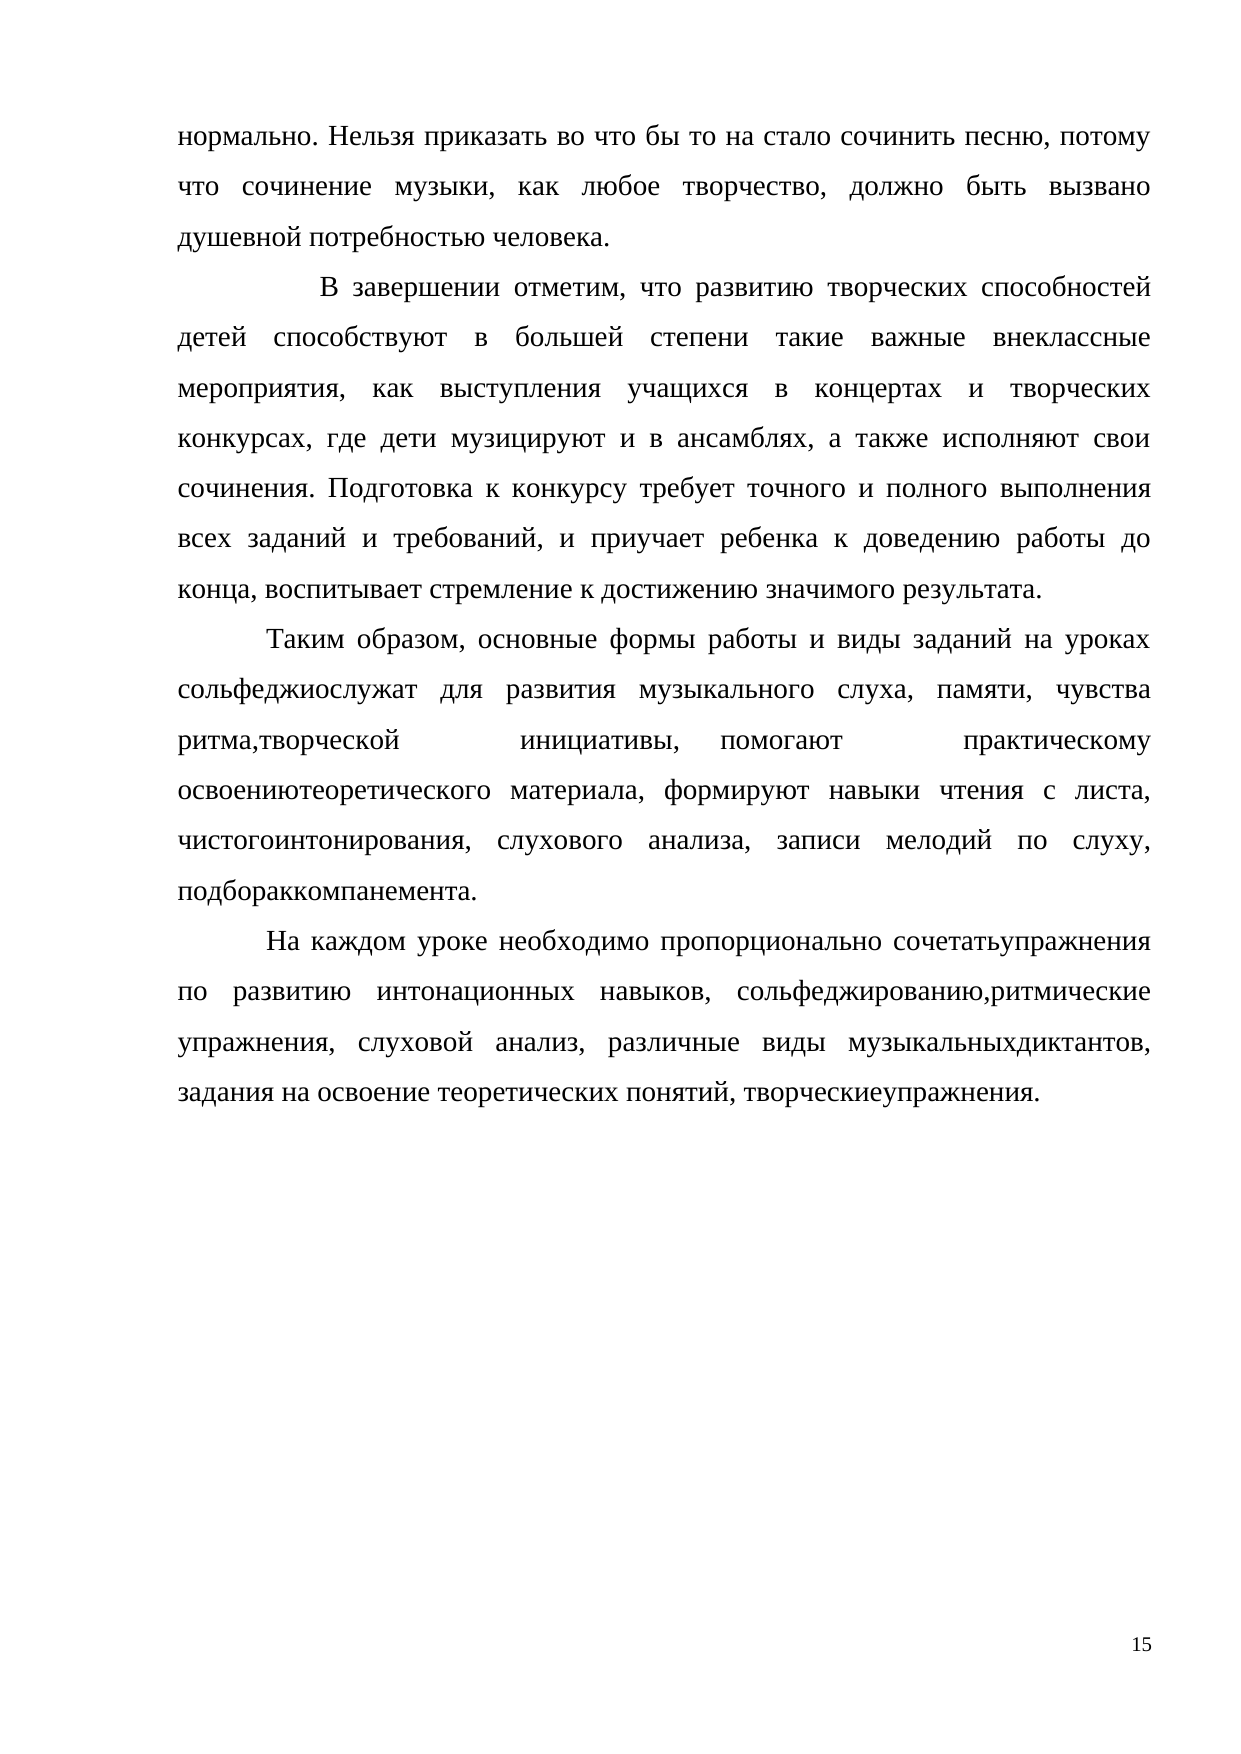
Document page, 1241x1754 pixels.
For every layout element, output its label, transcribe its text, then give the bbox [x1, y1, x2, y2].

text Таким образом, основные формы работы и виды заданий на уроках сольфеджиослужат для развития музыкального слуха, памяти, чувства ритма,творческой инициативы, помогают практическому освоениютеоретического материала, формируют навыки чтения с листа, чистогоинтонирования, слухового анализа, записи мелодий по слуху, подбораккомпанемента. [177, 621, 1152, 906]
text В завершении отметим, что развитию творческих способностей детей способствуют в большей степени такие важные внеклассные мероприятия, как выступления учащихся в концертах и творческих конкурсах, где дети музицируют и в ансамблях, а также исполняют свои сочинения. Подготовка к конкурсу требует точного и полного выполнения всех заданий и требований, и приучает ребенка к доведению работы до конца, воспитывает стремление к достижению значимого результата. [177, 269, 1152, 604]
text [177, 118, 1152, 252]
text На каждом уроке необходимо пропорционально сочетатьупражнения по развитию интонационных навыков, сольфеджированию,ритмические упражнения, слуховой анализ, различные виды музыкальныхдиктантов, задания на освоение теоретических понятий, творческиеупражнения. [177, 923, 1152, 1108]
